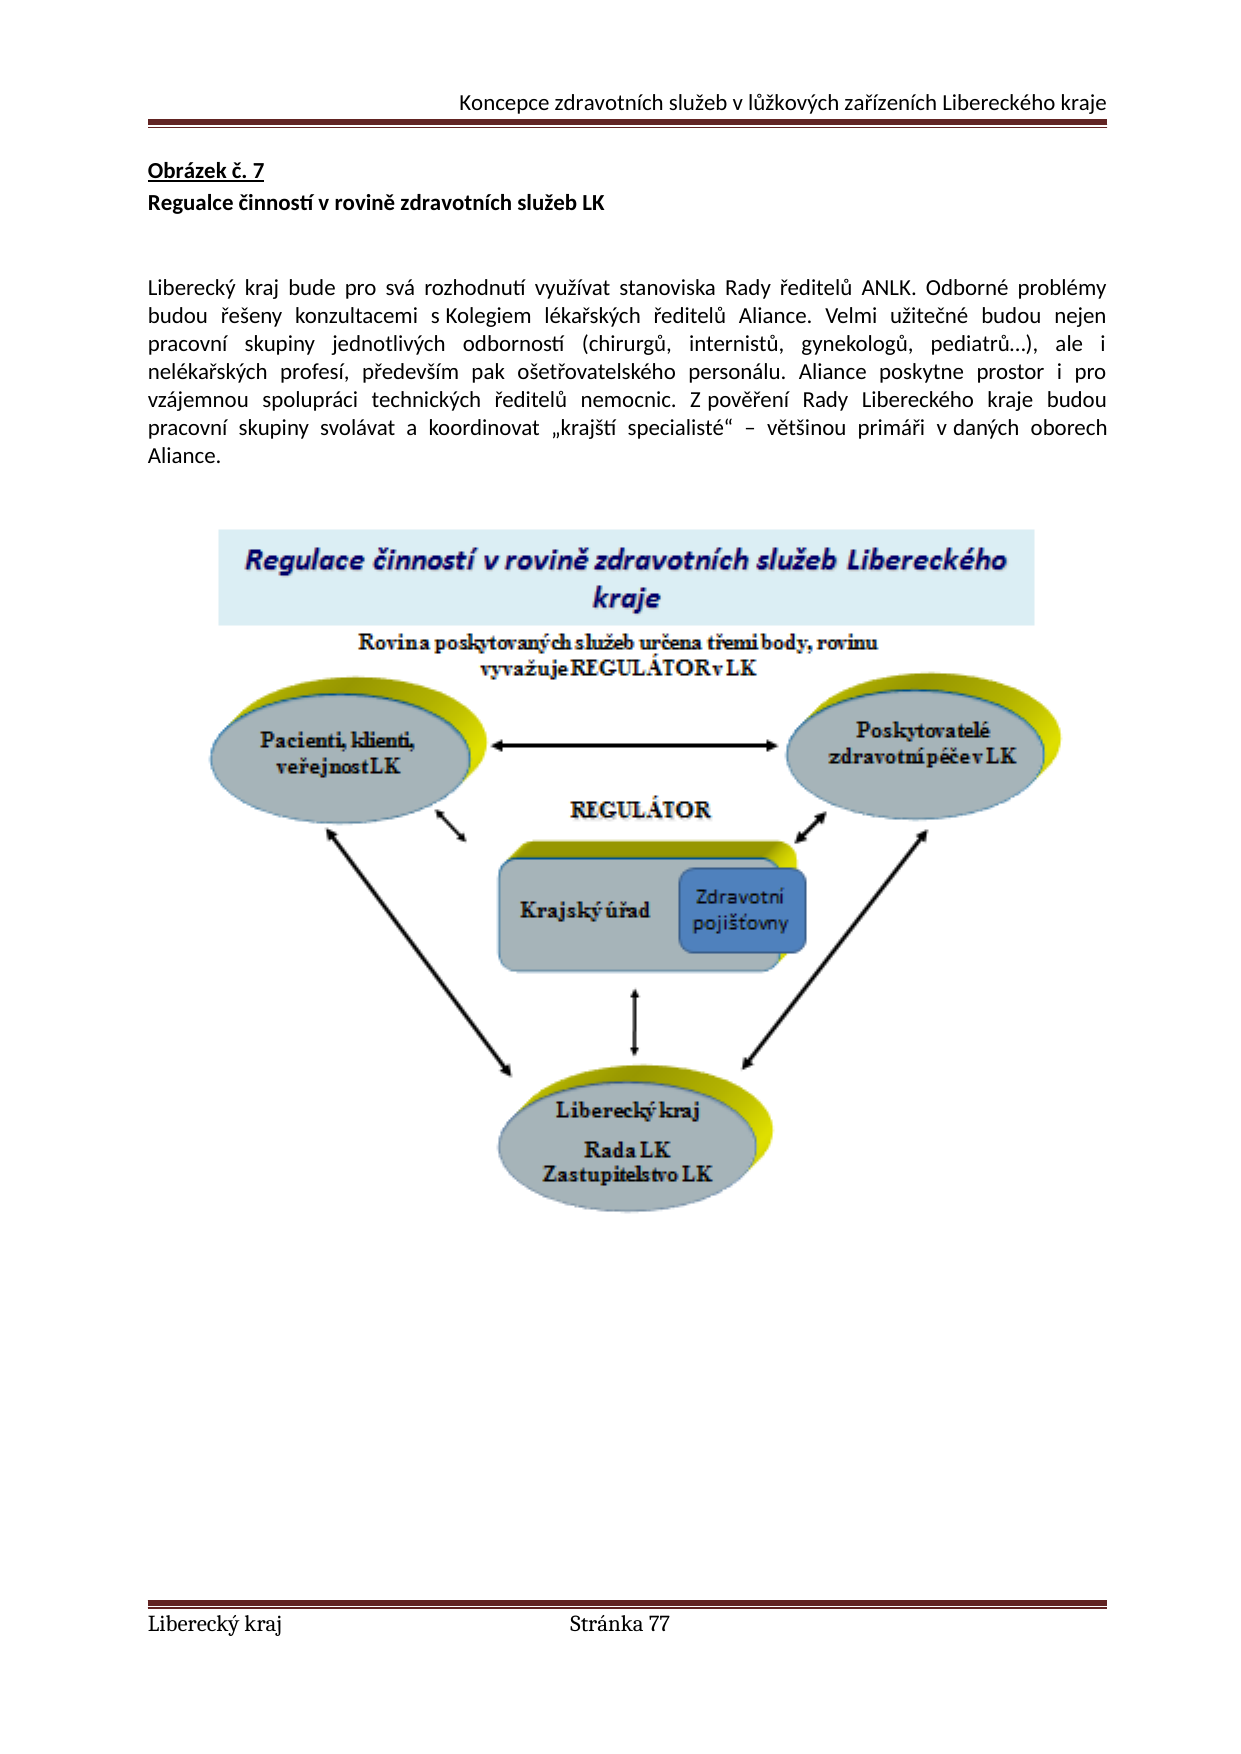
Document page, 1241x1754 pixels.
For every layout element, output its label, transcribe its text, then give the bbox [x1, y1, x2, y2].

picture [147, 522, 1107, 1242]
text Regualce činností v rovině zdravotních služeb LK [148, 188, 1107, 216]
text Obrázek č. 7 [148, 156, 1107, 184]
text Liberecký kraj bude pro svá rozhodnutí využívat stanoviska Rady ředitelů ANLK. Odborné problémy budou řešeny konzultacemi s Kolegiem lékařských ředitelů Aliance. Velmi užitečné budou nejen pracovní skupiny jednotlivých odborností (chirurgů, internistů, gynekologů, pediatrů…), ale i nelékařských profesí, především pak ošetřovatelského personálu. Aliance poskytne prostor i pro vzájemnou spolupráci technických ředitelů nemocnic. Z pověření Rady Libereckého kraje budou pracovní skupiny svolávat a koordinovat „krajští specialisté“ – většinou primáři v daných oborech Aliance. [148, 273, 1107, 469]
